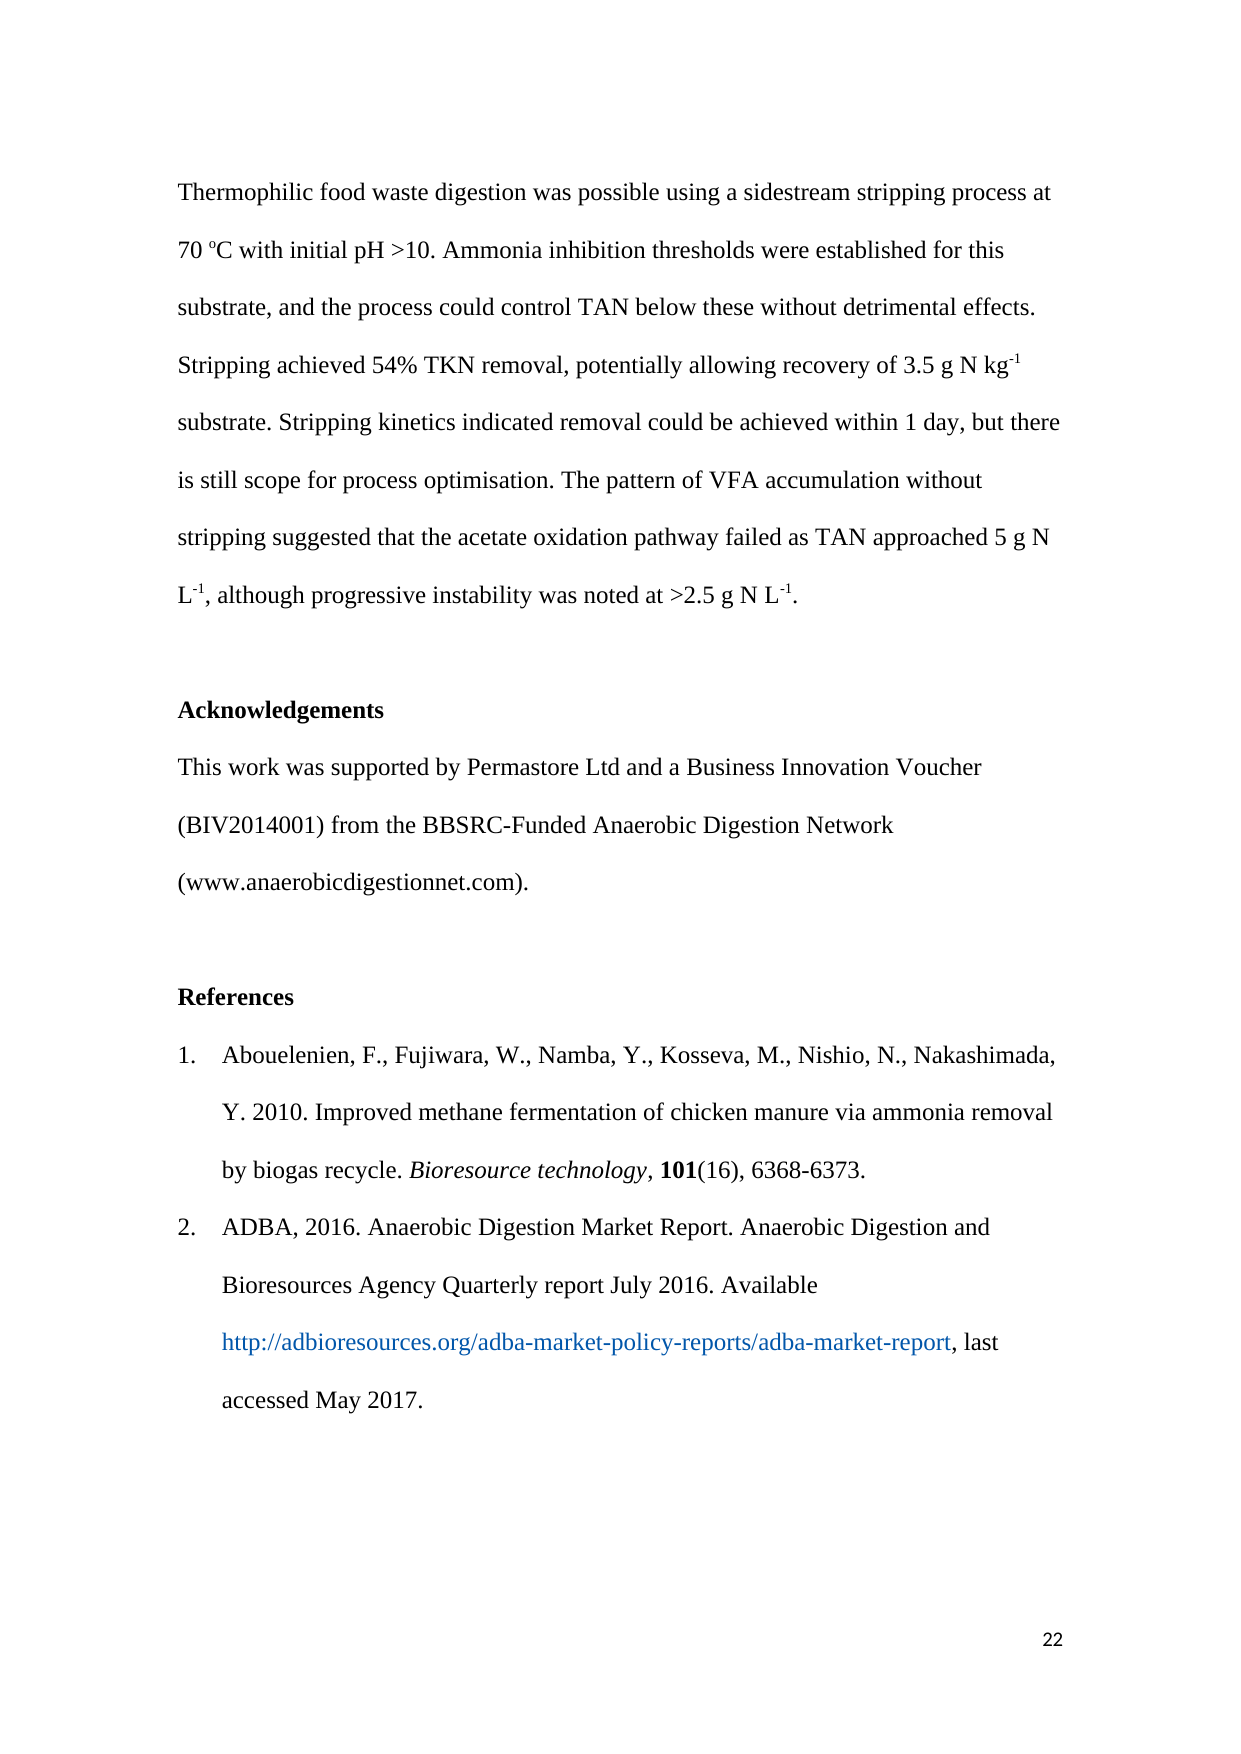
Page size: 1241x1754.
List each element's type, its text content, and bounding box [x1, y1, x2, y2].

text Acknowledgements [177, 695, 1063, 723]
text Thermophilic food waste digestion was possible using a sidestream stripping process at 70 oC with initial pH >10. Ammonia inhibition thresholds were established for this substrate, and the process could control TAN below these without detrimental effects. Stripping achieved 54% TKN removal, potentially allowing recovery of 3.5 g N kg-1 substrate. Stripping kinetics indicated removal could be achieved within 1 day, but there is still scope for process optimisation. The pattern of VFA accumulation without stripping suggested that the acetate oxidation pathway failed as TAN approached 5 g N L-1, although progressive instability was noted at >2.5 g N L-1. [177, 177, 1063, 608]
text References [177, 982, 1063, 1011]
list ADBA, 2016. Anaerobic Digestion Market Report. Anaerobic Digestion and Bioresources Agency Quarterly report July 2016. Available http://adbioresources.org/adba-market-policy-reports/adba-market-report, last accessed May 2017. [177, 1212, 1063, 1413]
text This work was supported by Permastore Ltd and a Business Innovation Voucher (BIV2014001) from the BBSRC-Funded Anaerobic Digestion Network (www.anaerobicdigestionnet.com). [177, 752, 1063, 896]
list Abouelenien, F., Fujiwara, W., Namba, Y., Kosseva, M., Nishio, N., Nakashimada, Y. 2010. Improved methane fermentation of chicken manure via ammonia removal by biogas recycle. Bioresource technology, 101(16), 6368-6373. [177, 1040, 1063, 1183]
